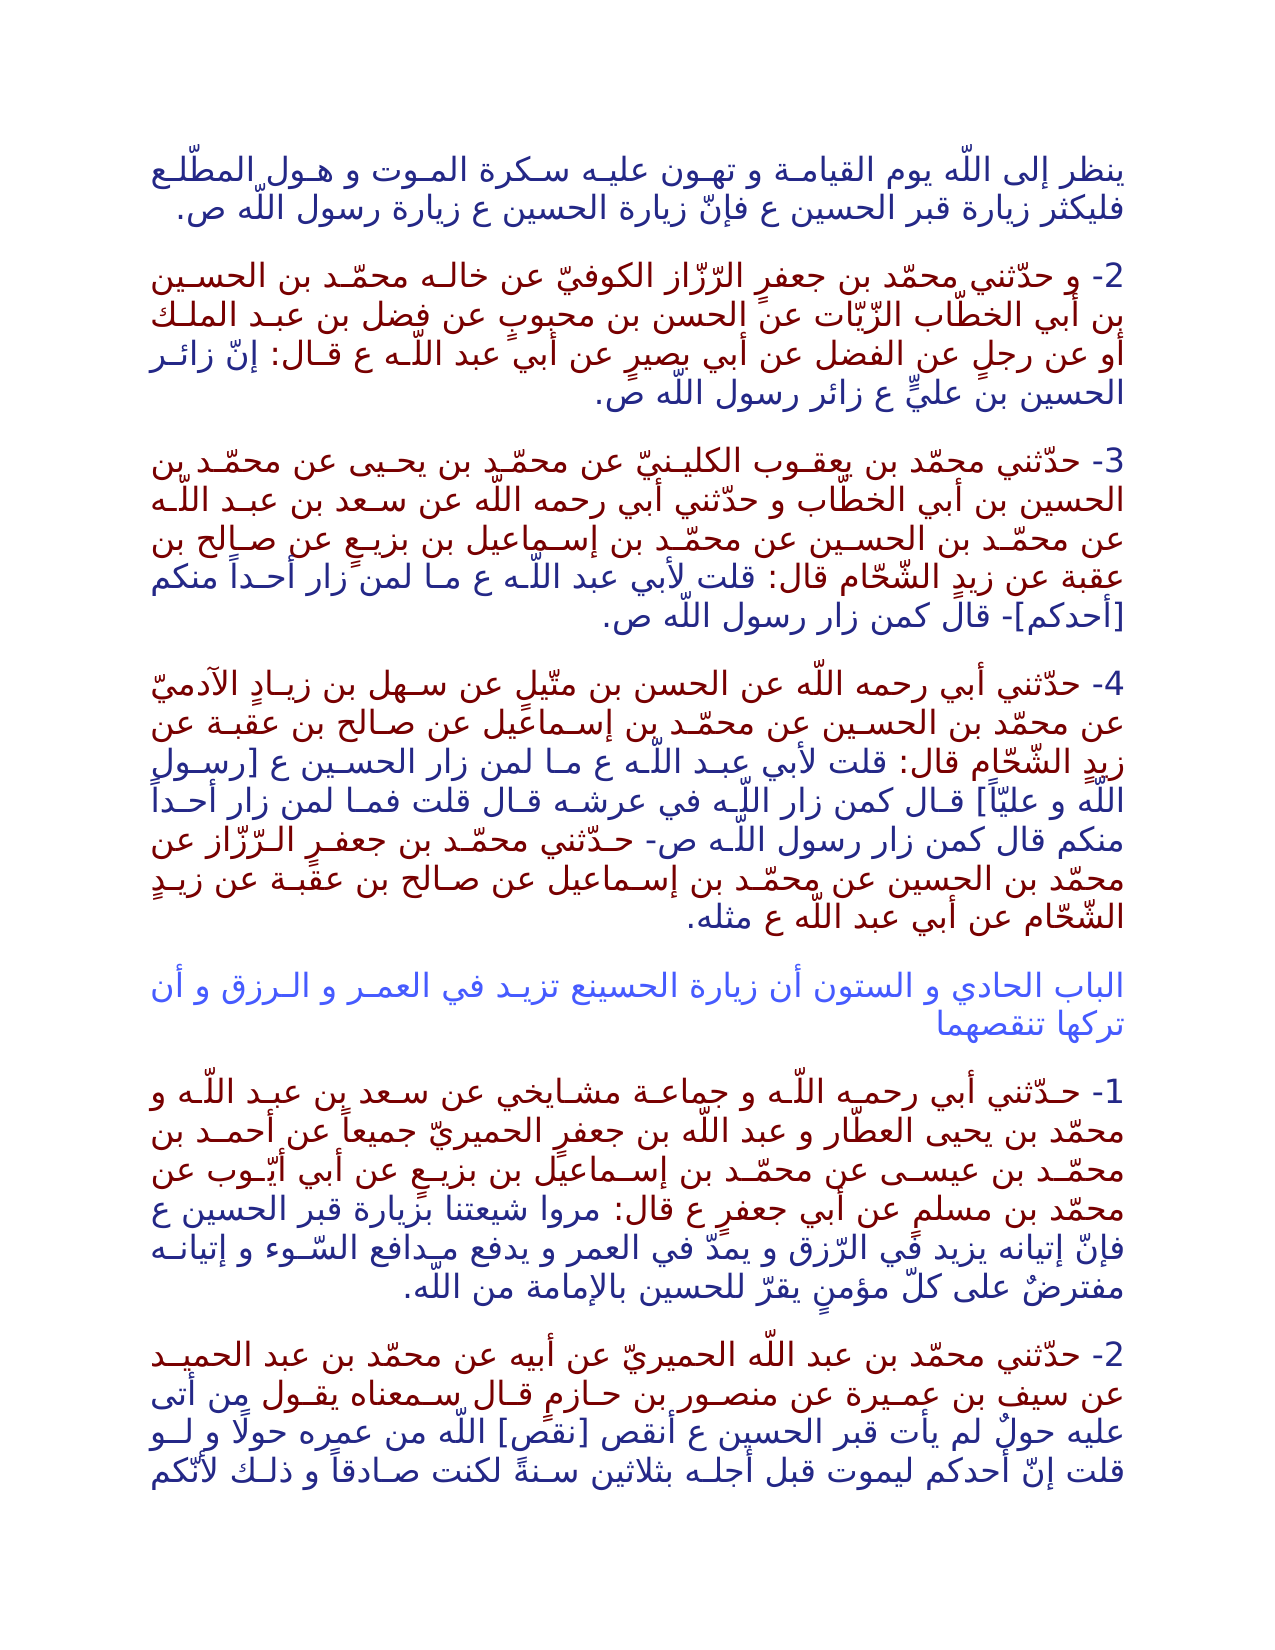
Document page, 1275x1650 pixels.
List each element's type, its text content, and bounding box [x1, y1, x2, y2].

text 2- و حدّثني محمّد بن جعفرٍ الرّزّاز الكوفيّ عن خاله محمّد بن الحسين بن أبي الخطّاب الزّيّات عن الحسن بن محبوبٍ عن فضل بن عبد الملك أو عن رجلٍ عن الفضل عن أبي بصيرٍ عن أبي عبد اللّه ع قال: إنّ زائر الحسين بن عليٍّ ع زائر رسول اللّه ص. [150, 257, 1125, 412]
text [150, 150, 1125, 228]
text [150, 1335, 1125, 1491]
text 3- حدّثني محمّد بن يعقوب الكلينيّ عن محمّد بن يحيى عن محمّد بن الحسين بن أبي الخطّاب و حدّثني أبي رحمه اللّه عن سعد بن عبد اللّه عن محمّد بن الحسين عن محمّد بن إسماعيل بن بزيعٍ عن صالح بن عقبة عن زيدٍ الشّحّام قال: قلت لأبي عبد اللّه ع ما لمن زار أحداً منكم [أحدكم‏]- قال كمن زار رسول اللّه ص. [150, 441, 1125, 636]
text 4- حدّثني أبي رحمه اللّه عن الحسن بن متّيلٍ عن سهل بن زيادٍ الآدميّ عن محمّد بن الحسين عن محمّد بن إسماعيل عن صالح بن عقبة عن زيدٍ الشّحّام قال: قلت لأبي عبد اللّه ع ما لمن زار الحسين ع [رسول اللّه و عليّاً] قال كمن زار اللّه في عرشه قال قلت فما لمن زار أحداً منكم قال كمن زار رسول اللّه ص- حدّثني محمّد بن جعفرٍ الرّزّاز عن محمّد بن الحسين عن محمّد بن إسماعيل عن صالح بن عقبة عن زيدٍ الشّحّام عن أبي عبد اللّه ع‏ مثله. [150, 665, 1125, 937]
text 1- حدّثني أبي رحمه اللّه و جماعة مشايخي عن سعد بن عبد اللّه و محمّد بن يحيى العطّار و عبد اللّه بن جعفرٍ الحميريّ جميعاً عن أحمد بن محمّد بن عيسى عن محمّد بن إسماعيل بن بزيعٍ عن أبي أيّوب عن محمّد بن مسلمٍ عن أبي جعفرٍ ع قال: مروا شيعتنا بزيارة قبر الحسين ع فإنّ إتيانه يزيد في الرّزق و يمدّ في العمر و يدفع مدافع السّوء و إتيانه مفترضٌ على كلّ مؤمنٍ يقرّ للحسين بالإمامة من اللّه. [150, 1073, 1125, 1306]
text الباب الحادي و الستون أن زيارة الحسين‏ع تزيد في العمر و الرزق و أن تركها تنقصهما [150, 966, 1125, 1044]
